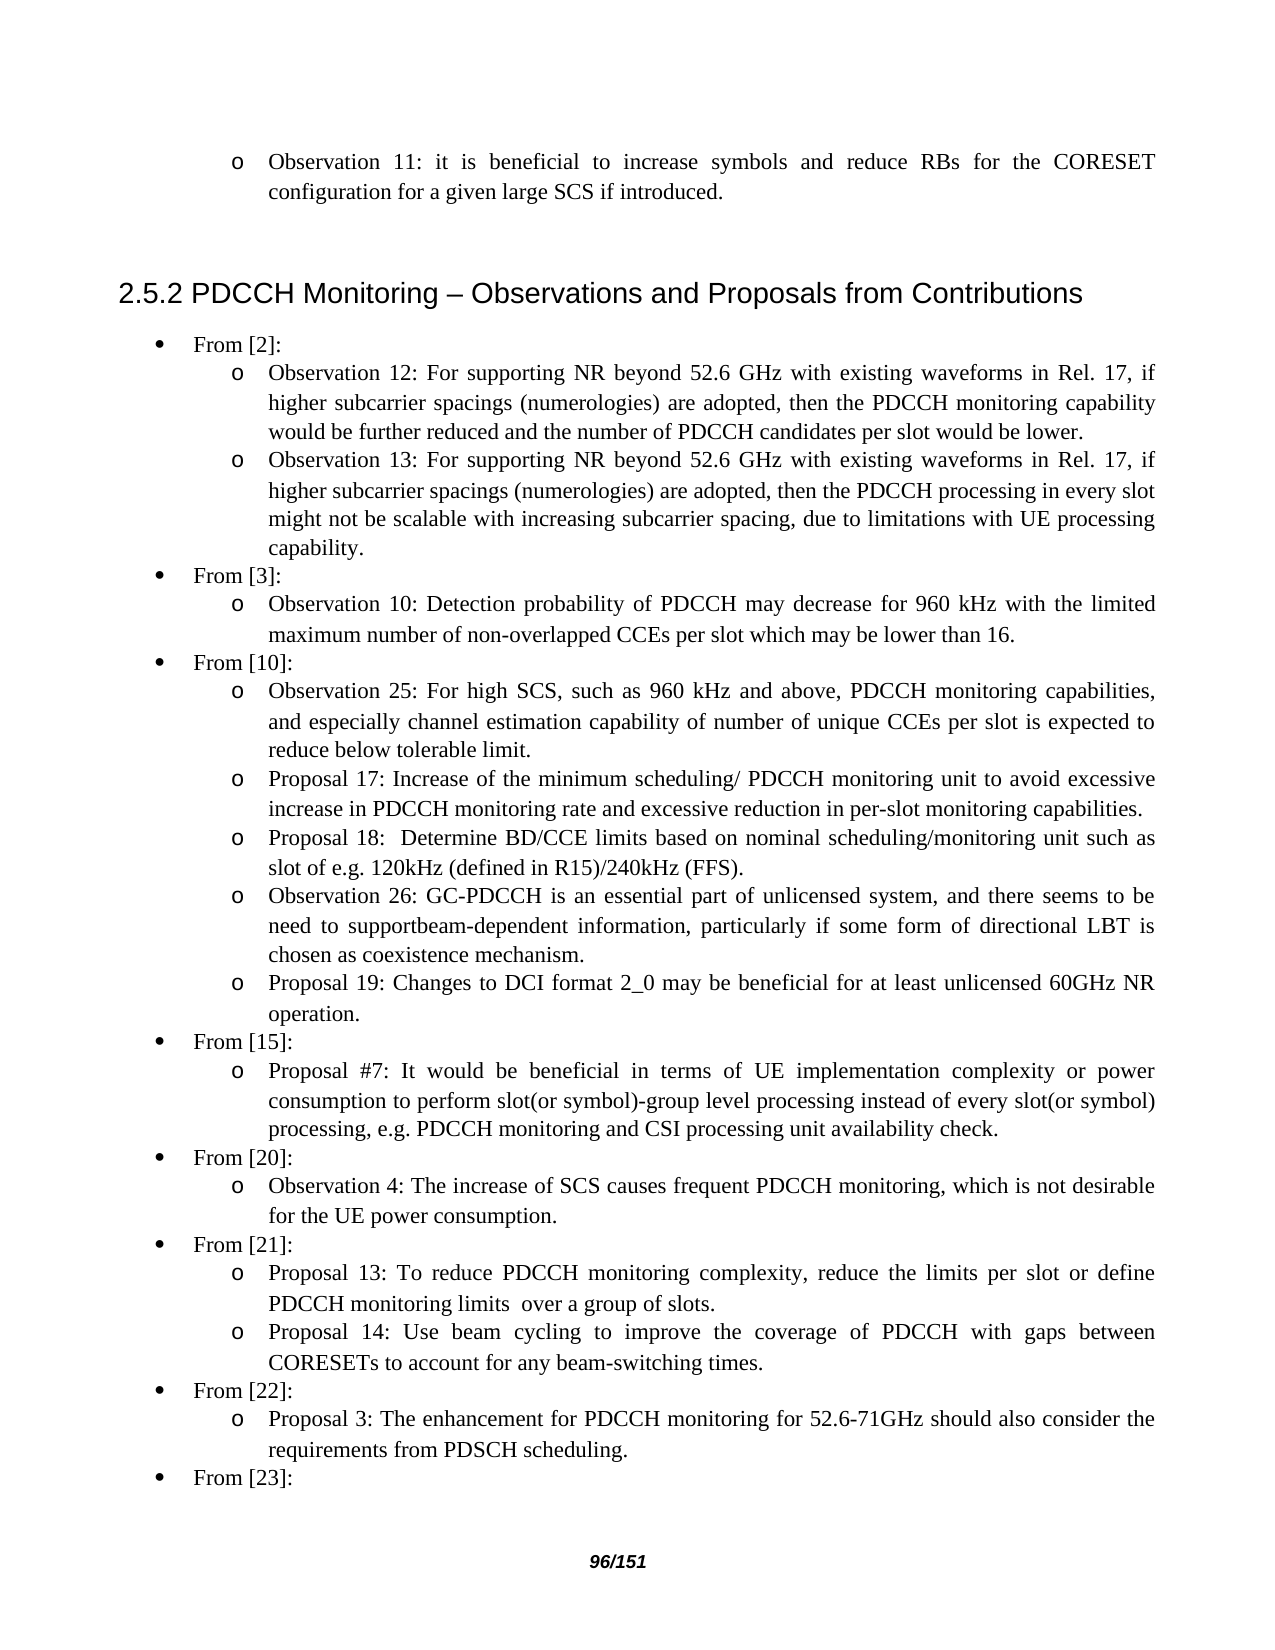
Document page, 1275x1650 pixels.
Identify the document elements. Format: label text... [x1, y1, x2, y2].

list From [3]: [156, 562, 1157, 588]
list From [21]: [156, 1231, 1157, 1257]
list Observation 13: For supporting NR beyond 52.6 GHz with existing waveforms in Rel. 17, if higher subcarrier spacings (numerologies) are adopted, then the PDCCH processing in every slot might not be scalable with increasing subcarrier spacing, due to limitations with UE processing capability. [231, 446, 1157, 560]
list Proposal 13: To reduce PDCCH monitoring complexity, reduce the limits per slot or define PDCCH monitoring limits over a group of slots. [231, 1259, 1157, 1316]
list From [15]: [156, 1028, 1157, 1054]
subtitle 2.5.2 PDCCH Monitoring – Observations and Proposals from Contributions [118, 276, 1157, 309]
list Observation 10: Detection probability of PDCCH may decrease for 960 kHz with the limited maximum number of non-overlapped CCEs per slot which may be lower than 16. [231, 590, 1157, 647]
list From [10]: [156, 649, 1157, 676]
list From [23]: [156, 1464, 1157, 1491]
list Observation 25: For high SCS, such as 960 kHz and above, PDCCH monitoring capabilities, and especially channel estimation capability of number of unique CCEs per slot is expected to reduce below tolerable limit. [231, 678, 1157, 763]
list Observation 4: The increase of SCS causes frequent PDCCH monitoring, which is not desirable for the UE power consumption. [231, 1172, 1157, 1229]
list Observation 26: GC-PDCCH is an essential part of unlicensed system, and there seems to be need to supportbeam-dependent information, particularly if some form of directional LBT is chosen as coexistence mechanism. [231, 882, 1157, 967]
list Proposal 14: Use beam cycling to improve the coverage of PDCCH with gaps between CORESETs to account for any beam-switching times. [231, 1318, 1157, 1375]
list Proposal 19: Changes to DCI format 2_0 may be beneficial for at least unlicensed 60GHz NR operation. [231, 969, 1157, 1026]
list Proposal 18: Determine BD/CCE limits based on nominal scheduling/monitoring unit such as slot of e.g. 120kHz (defined in R15)/240kHz (FFS). [231, 823, 1157, 880]
list Observation 12: For supporting NR beyond 52.6 GHz with existing waveforms in Rel. 17, if higher subcarrier spacings (numerologies) are adopted, then the PDCCH monitoring capability would be further reduced and the number of PDCCH candidates per slot would be lower. [231, 359, 1157, 444]
list From [2]: [156, 331, 1157, 357]
list From [22]: [156, 1377, 1157, 1403]
list From [20]: [156, 1144, 1157, 1170]
list Proposal 17: Increase of the minimum scheduling/ PDCCH monitoring unit to avoid excessive increase in PDCCH monitoring rate and excessive reduction in per-slot monitoring capabilities. [231, 765, 1157, 821]
list Proposal 3: The enhancement for PDCCH monitoring for 52.6-71GHz should also consider the requirements from PDSCH scheduling. [231, 1405, 1157, 1462]
list Proposal #7: It would be beneficial in terms of UE implementation complexity or power consumption to perform slot(or symbol)-group level processing instead of every slot(or symbol) processing, e.g. PDCCH monitoring and CSI processing unit availability check. [231, 1057, 1157, 1142]
list Observation 11: it is beneficial to increase symbols and reduce RBs for the CORESET configuration for a given large SCS if introduced. [231, 148, 1157, 204]
